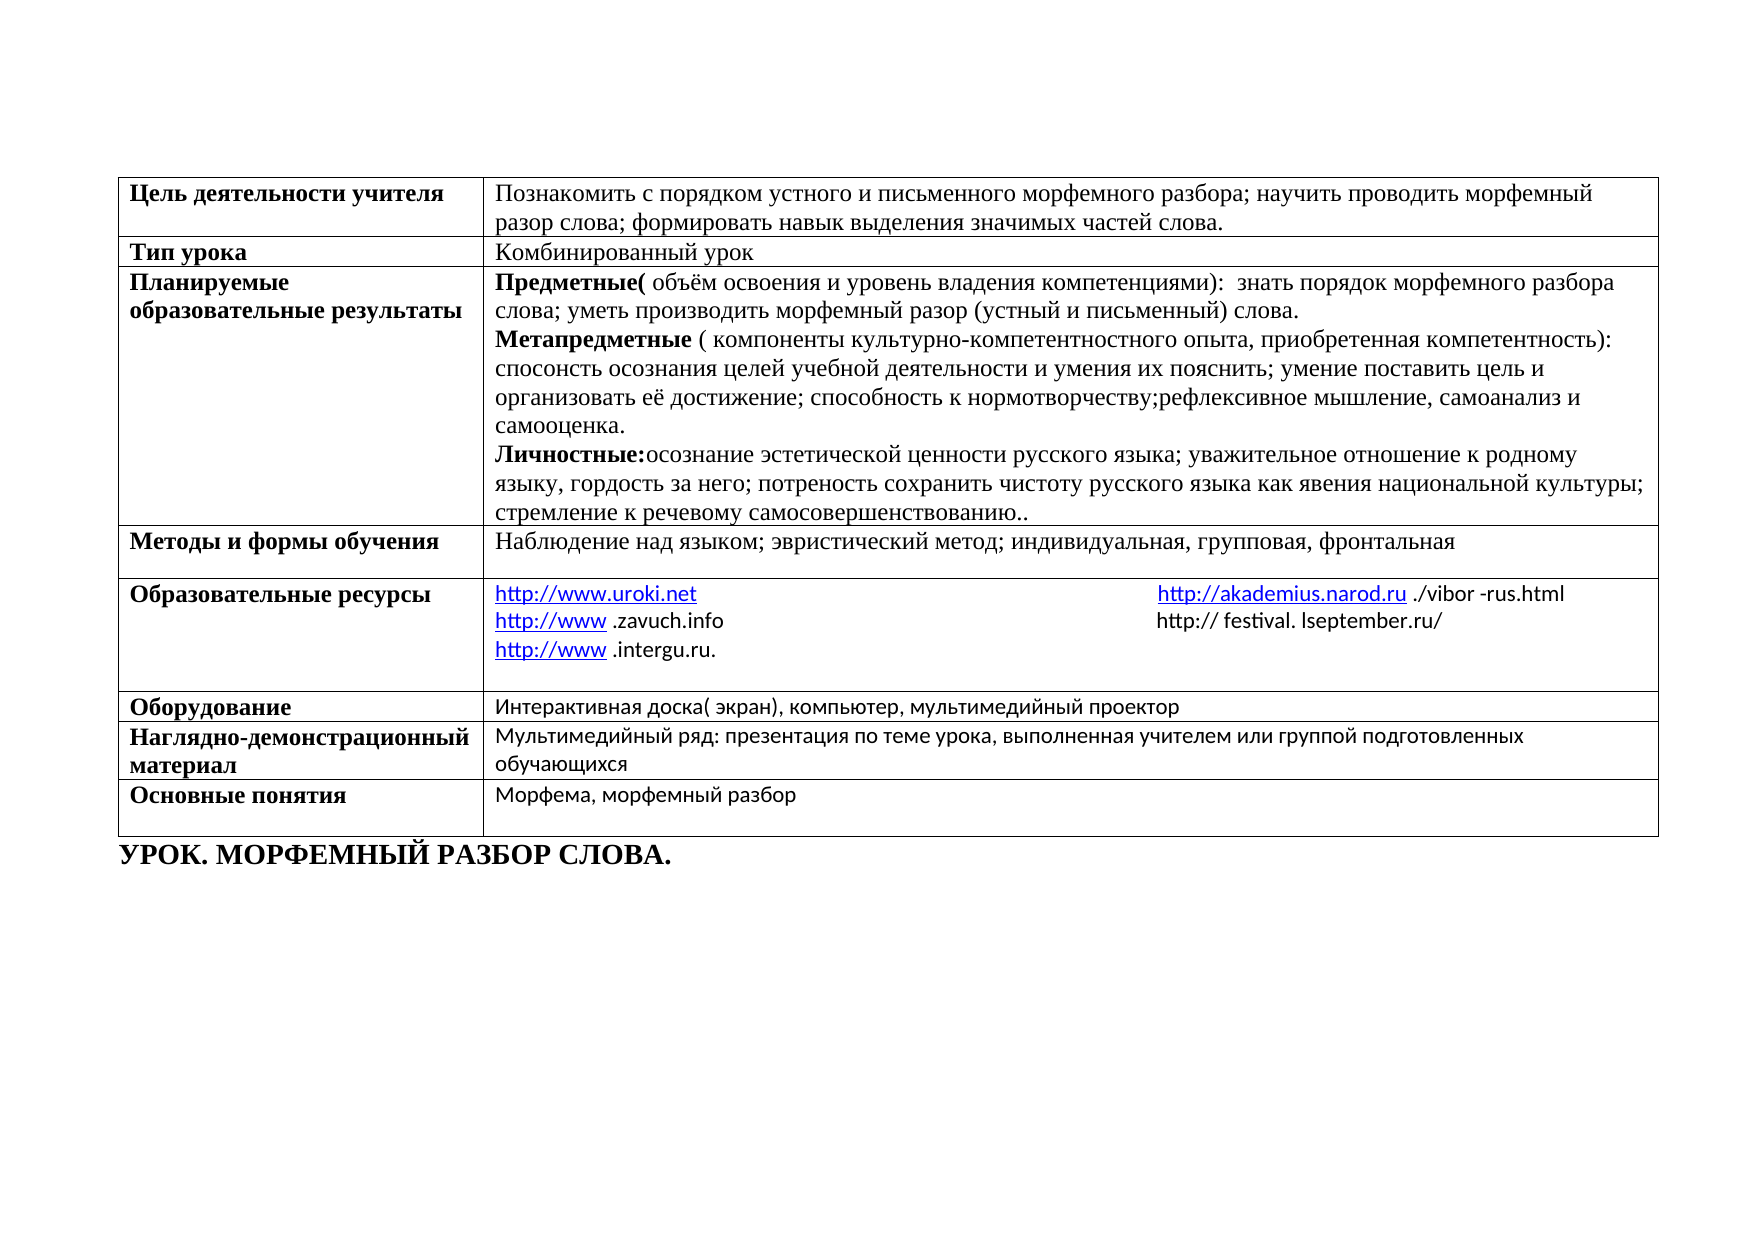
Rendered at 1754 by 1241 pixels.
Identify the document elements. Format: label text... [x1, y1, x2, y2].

table_cell Наблюдение над языком; эвристический метод; индивидуальная, групповая, фронтальная [484, 526, 1658, 578]
table_header Познакомить с порядком устного и письменного морфемного разбора; научить проводить морфемный разор слова; формировать навык выделения значимых частей слова. [484, 178, 1658, 236]
table_header Цель деятельности учителя [119, 178, 483, 236]
table_cell Основные понятия [119, 780, 483, 836]
table_cell Методы и формы обучения [119, 526, 483, 578]
table_cell Комбинированный урок [484, 237, 1658, 266]
table_cell Наглядно-демонстрационный материал [119, 722, 483, 779]
table_cell Образовательные ресурсы [119, 579, 483, 691]
table_cell Оборудование [119, 692, 483, 721]
table_cell Мультимедийный ряд: презентация по теме урока, выполненная учителем или группой подготовленных обучающихся [484, 722, 1658, 779]
table_cell http://www.uroki.net http://akademius.narod.ru ./vibor -rus.html http://www .zavuch.info http:// festival. lseptember.ru/ http://www .intergu.ru. [484, 579, 1658, 691]
table_cell Морфема, морфемный разбор [484, 780, 1658, 836]
table_cell Тип урока [119, 237, 483, 266]
table_cell Планируемые образовательные результаты [119, 267, 483, 525]
table_cell Предметные( объём освоения и уровень владения компетенциями): знать порядок морфемного разбора слова; уметь производить морфемный разор (устный и письменный) слова. Метапредметные ( компоненты культурно-компетентностного опыта, приобретенная компетентность): спосонсть осознания целей учебной деятельности и умения их пояснить; умение поставить цель и организовать её достижение; способность к нормотворчеству;рефлексивное мышление, самоанализ и самооценка. Личностные:осознание эстетической ценности русского языка; уважительное отношение к родному языку, гордость за него; потреность сохранить чистоту русского языка как явения национальной культуры; стремление к речевому самосовершенствованию.. [484, 267, 1658, 525]
table_cell Интерактивная доска( экран), компьютер, мультимедийный проектор [484, 692, 1658, 721]
text УРОК. МОРФЕМНЫЙ РАЗБОР СЛОВА. [118, 837, 1636, 871]
